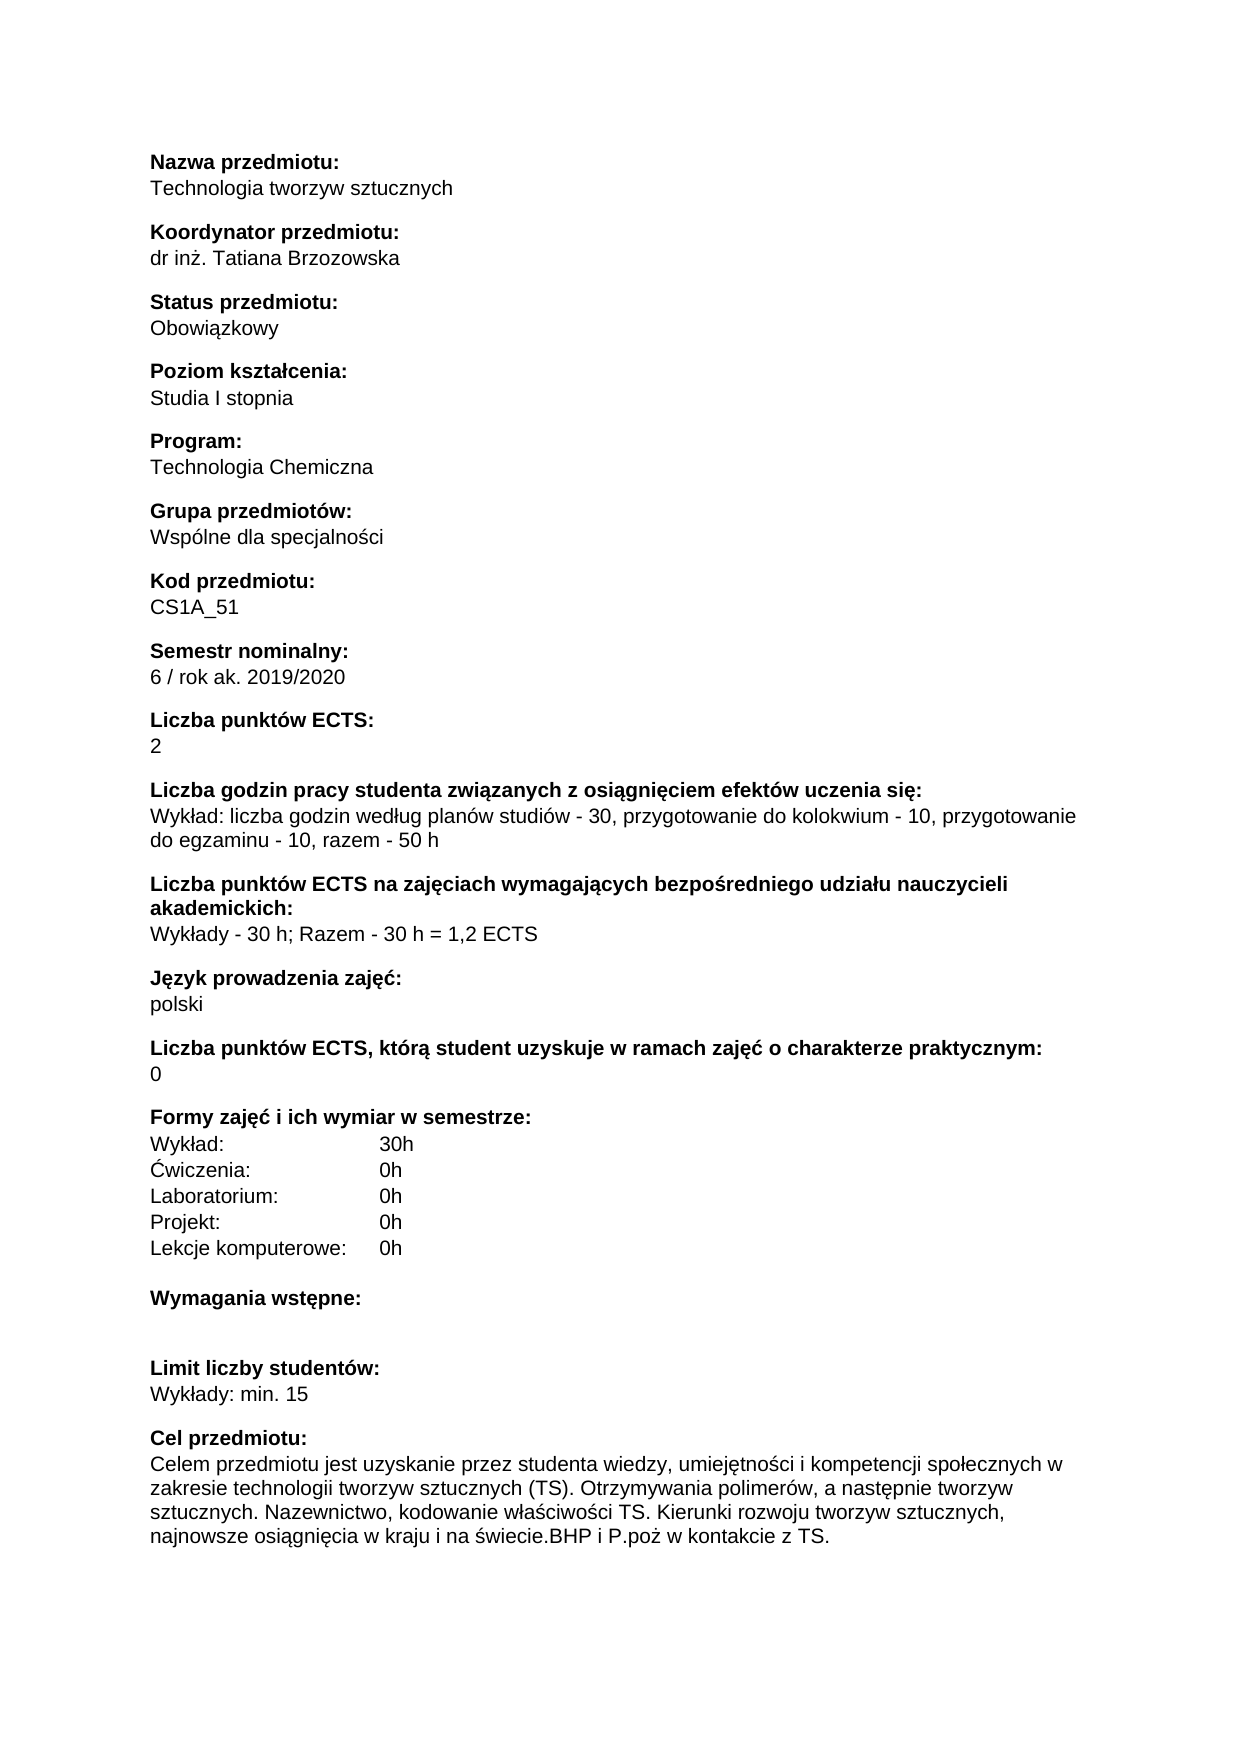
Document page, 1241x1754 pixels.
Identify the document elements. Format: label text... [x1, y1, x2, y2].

table_cell 0h [369, 1208, 597, 1234]
text Program: [150, 429, 1090, 453]
text Semestr nominalny: [150, 638, 1090, 662]
text 2 [150, 734, 1090, 758]
text Liczba godzin pracy studenta związanych z osiągnięciem efektów uczenia się: [150, 778, 1090, 802]
text Wspólne dla specjalności [150, 525, 1090, 549]
text Technologia tworzyw sztucznych [150, 176, 1090, 200]
table_header 30h [369, 1132, 597, 1156]
text Wymagania wstępne: [150, 1286, 1090, 1310]
text Studia I stopnia [150, 385, 1090, 409]
text Celem przedmiotu jest uzyskanie przez studenta wiedzy, umiejętności i kompetencji społecznych w zakresie technologii tworzyw sztucznych (TS). Otrzymywania polimerów, a następnie tworzyw sztucznych. Nazewnictwo, kodowanie właściwości TS. Kierunki rozwoju tworzyw sztucznych, najnowsze osiągnięcia w kraju i na świecie.BHP i P.poż w kontakcie z TS. [150, 1452, 1090, 1547]
table_header Wykład: [140, 1132, 367, 1156]
table_cell 0h [369, 1156, 597, 1182]
text Język prowadzenia zajęć: [150, 966, 1090, 989]
text Liczba punktów ECTS: [150, 708, 1090, 732]
table_cell 0h [369, 1182, 597, 1208]
text Formy zajęć i ich wymiar w semestrze: [150, 1105, 1090, 1129]
table_cell Ćwiczenia: [140, 1158, 367, 1182]
text Wykłady - 30 h; Razem - 30 h = 1,2 ECTS [150, 922, 1090, 946]
text Obowiązkowy [150, 316, 1090, 339]
text Grupa przedmiotów: [150, 499, 1090, 523]
text Koordynator przedmiotu: [150, 220, 1090, 244]
text Technologia Chemiczna [150, 455, 1090, 479]
text 0 [150, 1061, 1090, 1085]
text Wykłady: min. 15 [150, 1382, 1090, 1406]
text Limit liczby studentów: [150, 1356, 1090, 1380]
table_cell 0h [369, 1234, 597, 1260]
text CS1A_51 [150, 595, 1090, 619]
text Cel przedmiotu: [150, 1426, 1090, 1449]
text Nazwa przedmiotu: [150, 150, 1090, 174]
text polski [150, 992, 1090, 1016]
table_cell Laboratorium: [140, 1184, 367, 1208]
text dr inż. Tatiana Brzozowska [150, 246, 1090, 270]
text Wykład: liczba godzin według planów studiów - 30, przygotowanie do kolokwium - 10, przygotowanie do egzaminu - 10, razem - 50 h [150, 804, 1090, 852]
table_cell Projekt: [140, 1210, 367, 1234]
text Poziom kształcenia: [150, 359, 1090, 383]
text 6 / rok ak. 2019/2020 [150, 664, 1090, 688]
text Liczba punktów ECTS, którą student uzyskuje w ramach zajęć o charakterze praktycznym: [150, 1035, 1090, 1059]
table_cell Lekcje komputerowe: [140, 1236, 367, 1260]
text Kod przedmiotu: [150, 569, 1090, 593]
text Liczba punktów ECTS na zajęciach wymagających bezpośredniego udziału nauczycieli akademickich: [150, 872, 1090, 920]
text Status przedmiotu: [150, 289, 1090, 313]
